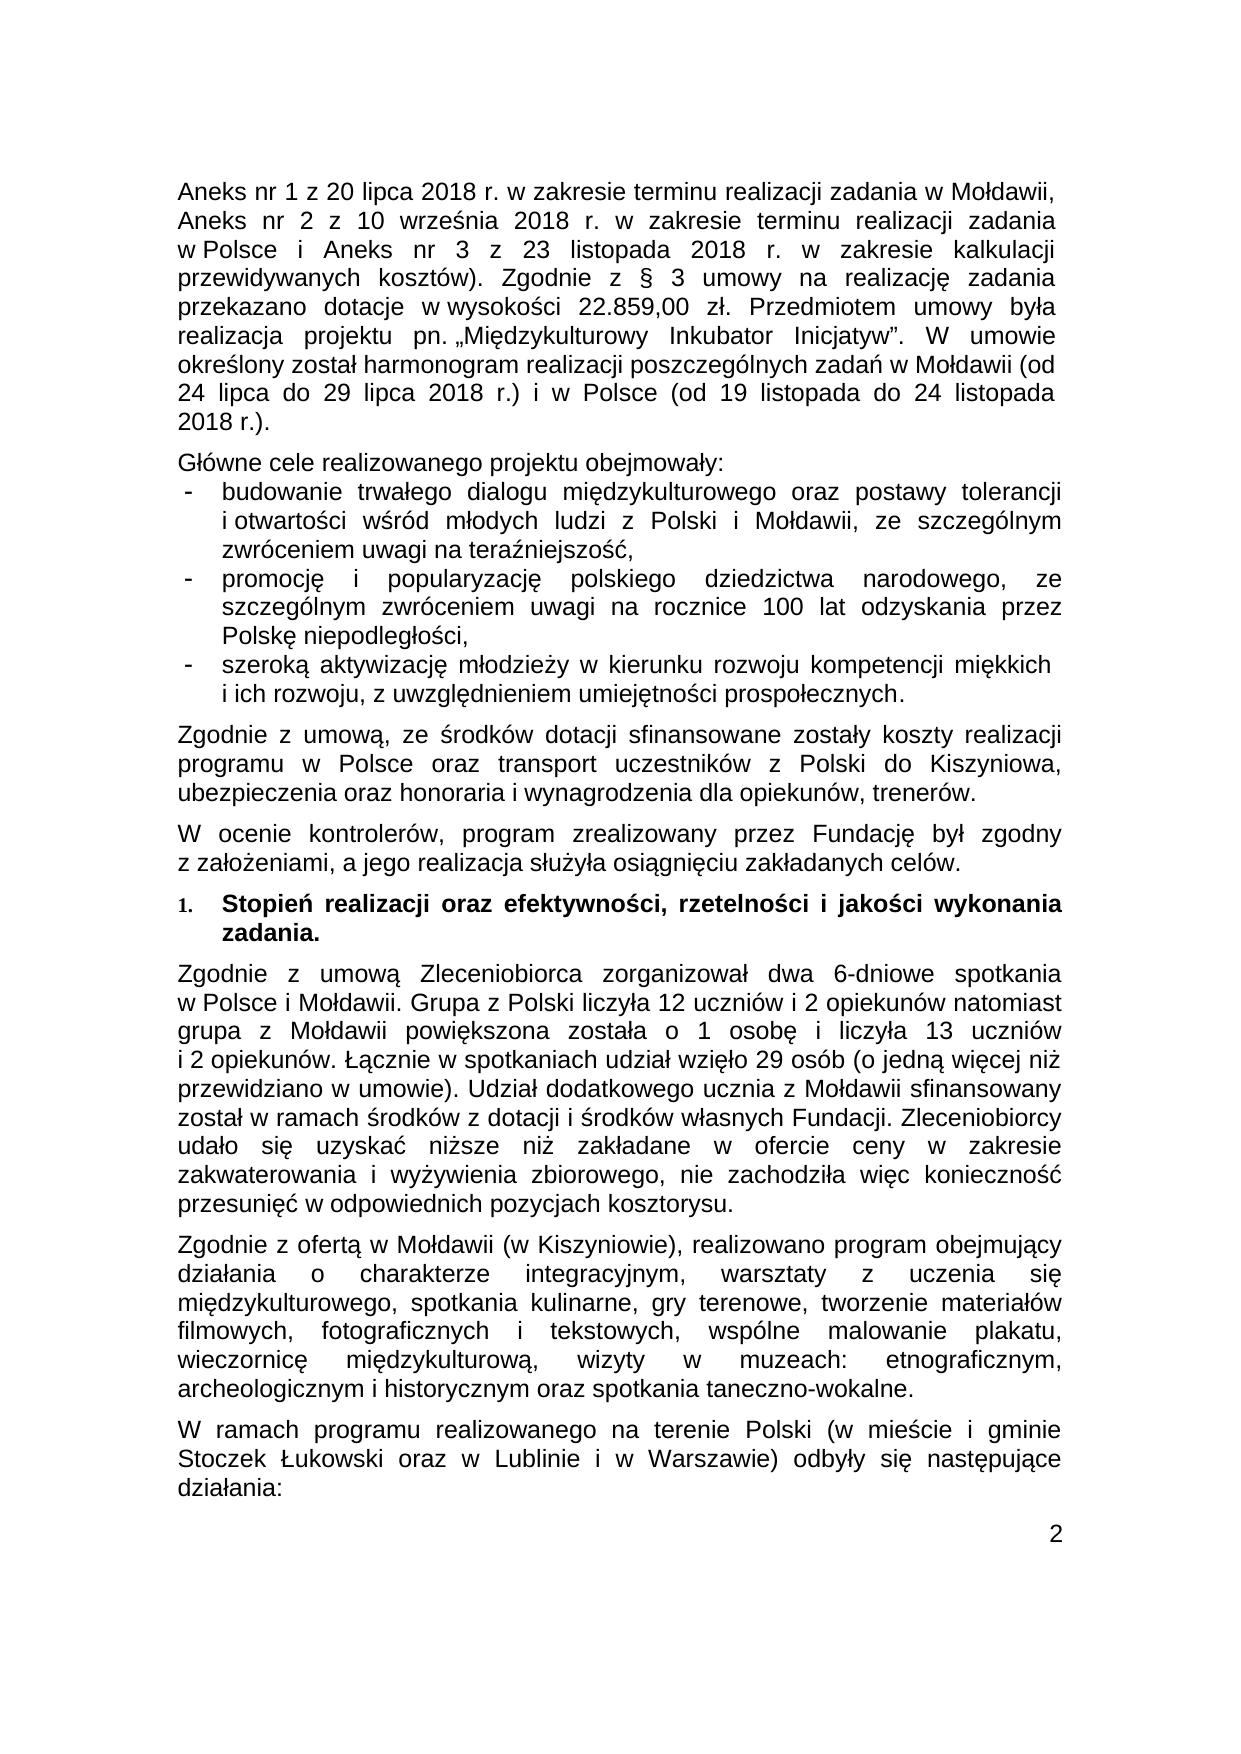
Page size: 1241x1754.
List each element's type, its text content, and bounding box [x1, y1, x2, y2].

list budowanie trwałego dialogu międzykulturowego oraz postawy tolerancji i otwartości wśród młodych ludzi z Polski i Mołdawii, ze szczególnym zwróceniem uwagi na teraźniejszość, [184, 477, 1063, 563]
text W ramach programu realizowanego na terenie Polski (w mieście i gminie Stoczek Łukowski oraz w Lublinie i w Warszawie) odbyły się następujące działania: [177, 1415, 1063, 1501]
list szeroką aktywizację młodzieży w kierunku rozwoju kompetencji miękkich i ich rozwoju, z uwzględnieniem umiejętności prospołecznych. [184, 650, 1063, 707]
list Stopień realizacji oraz efektywności, rzetelności i jakości wykonania zadania. [177, 889, 1063, 946]
text Zgodnie z ofertą w Mołdawii (w Kiszyniowie), realizowano program obejmujący działania o charakterze integracyjnym, warsztaty z uczenia się międzykulturowego, spotkania kulinarne, gry terenowe, tworzenie materiałów filmowych, fotograficznych i tekstowych, wspólne malowanie plakatu, wieczornicę międzykulturową, wizyty w muzeach: etnograficznym, archeologicznym i historycznym oraz spotkania taneczno-wokalne. [177, 1230, 1063, 1402]
text W ocenie kontrolerów, program zrealizowany przez Fundację był zgodny z założeniami, a jego realizacja służyła osiągnięciu zakładanych celów. [177, 819, 1063, 876]
list promocję i popularyzację polskiego dziedzictwa narodowego, ze szczególnym zwróceniem uwagi na rocznice 100 lat odzyskania przez Polskę niepodległości, [184, 563, 1063, 650]
text Zgodnie z umową Zleceniobiorca zorganizował dwa 6-dniowe spotkania w Polsce i Mołdawii. Grupa z Polski liczyła 12 uczniów i 2 opiekunów natomiast grupa z Mołdawii powiększona została o 1 osobę i liczyła 13 uczniów i 2 opiekunów. Łącznie w spotkaniach udział wzięło 29 osób (o jedną więcej niż przewidziano w umowie). Udział dodatkowego ucznia z Mołdawii sfinansowany został w ramach środków z dotacji i środków własnych Fundacji. Zleceniobiorcy udało się uzyskać niższe niż zakładane w ofercie ceny w zakresie zakwaterowania i wyżywienia zbiorowego, nie zachodziła więc konieczność przesunięć w odpowiednich pozycjach kosztorysu. [177, 959, 1063, 1217]
text Zgodnie z umową, ze środków dotacji sfinansowane zostały koszty realizacji programu w Polsce oraz transport uczestników z Polski do Kiszyniowa, ubezpieczenia oraz honoraria i wynagrodzenia dla opiekunów, trenerów. [177, 720, 1063, 806]
text Główne cele realizowanego projektu obejmowały: [177, 448, 1063, 477]
